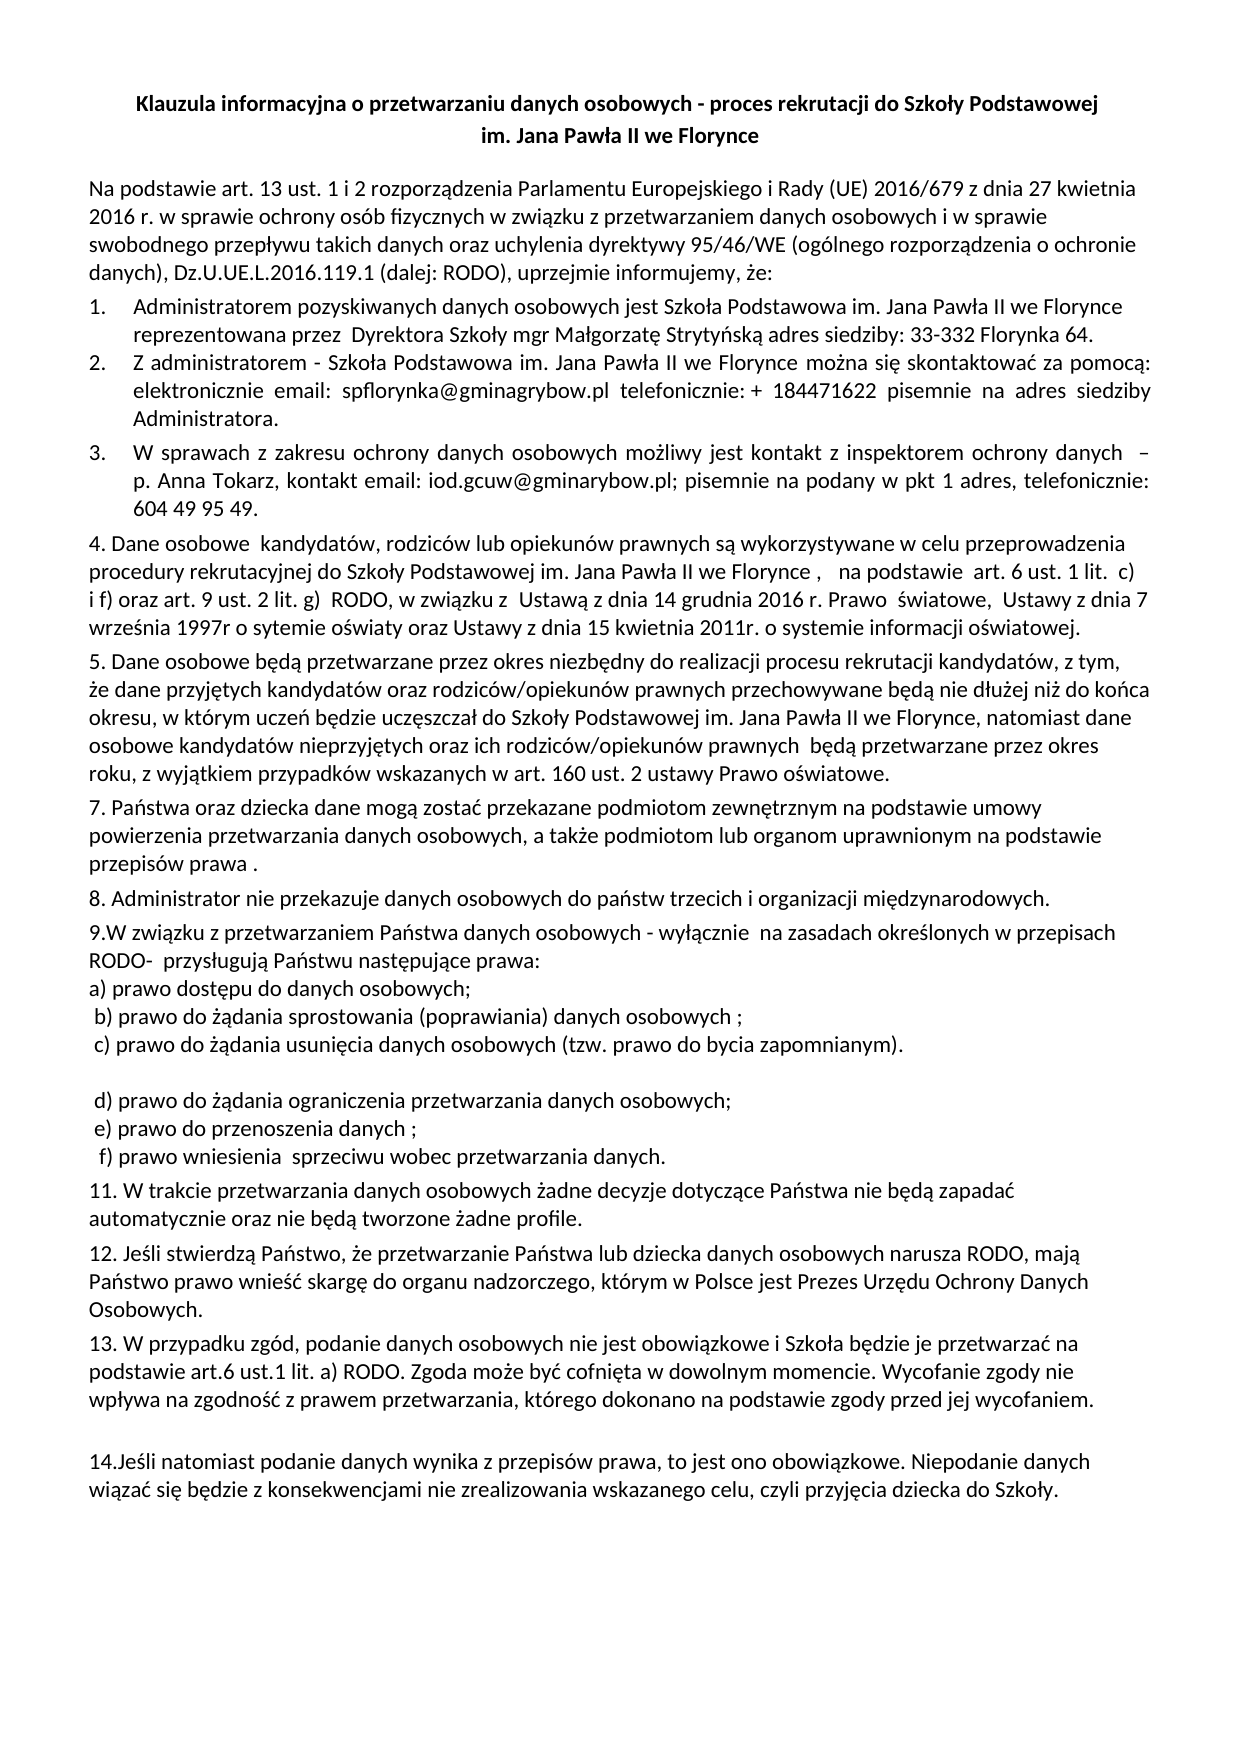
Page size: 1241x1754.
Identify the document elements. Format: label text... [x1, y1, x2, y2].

list Z administratorem - Szkoła Podstawowa im. Jana Pawła II we Florynce można się skontaktować za pomocą: elektronicznie email: spflorynka@gminagrybow.pl telefonicznie: + 184471622 pisemnie na adres siedziby Administratora. [89, 348, 1152, 432]
text 7. Państwa oraz dziecka dane mogą zostać przekazane podmiotom zewnętrznym na podstawie umowy powierzenia przetwarzania danych osobowych, a także podmiotom lub organom uprawnionym na podstawie przepisów prawa . [89, 793, 1152, 878]
text Na podstawie art. 13 ust. 1 i 2 rozporządzenia Parlamentu Europejskiego i Rady (UE) 2016/679 z dnia 27 kwietnia 2016 r. w sprawie ochrony osób fizycznych w związku z przetwarzaniem danych osobowych i w sprawie swobodnego przepływu takich danych oraz uchylenia dyrektywy 95/46/WE (ogólnego rozporządzenia o ochronie danych), Dz.U.UE.L.2016.119.1 (dalej: RODO), uprzejmie informujemy, że: [89, 174, 1152, 286]
list Administratorem pozyskiwanych danych osobowych jest Szkoła Podstawowa im. Jana Pawła II we Florynce reprezentowana przez Dyrektora Szkoły mgr Małgorzatę Strytyńską adres siedziby: 33-332 Florynka 64. [89, 292, 1152, 348]
text Klauzula informacyjna o przetwarzaniu danych osobowych - proces rekrutacji do Szkoły Podstawowej im. Jana Pawła II we Florynce [89, 89, 1152, 149]
text 13. W przypadku zgód, podanie danych osobowych nie jest obowiązkowe i Szkoła będzie je przetwarzać na podstawie art.6 ust.1 lit. a) RODO. Zgoda może być cofnięta w dowolnym momencie. Wycofanie zgody nie wpływa na zgodność z prawem przetwarzania, którego dokonano na podstawie zgody przed jej wycofaniem. [89, 1329, 1152, 1413]
text 14.Jeśli natomiast podanie danych wynika z przepisów prawa, to jest ono obowiązkowe. Niepodanie danych wiązać się będzie z konsekwencjami nie zrealizowania wskazanego celu, czyli przyjęcia dziecka do Szkoły. [89, 1419, 1152, 1532]
text 12. Jeśli stwierdzą Państwo, że przetwarzanie Państwa lub dziecka danych osobowych narusza RODO, mają Państwo prawo wnieść skargę do organu nadzorczego, którym w Polsce jest Prezes Urzędu Ochrony Danych Osobowych. [89, 1239, 1152, 1323]
text 9.W związku z przetwarzaniem Państwa danych osobowych - wyłącznie na zasadach określonych w przepisach RODO- przysługują Państwu następujące prawa: a) prawo dostępu do danych osobowych; b) prawo do żądania sprostowania (poprawiania) danych osobowych ; c) prawo do żądania usunięcia danych osobowych (tzw. prawo do bycia zapomnianym). d) prawo do żądania ograniczenia przetwarzania danych osobowych; e) prawo do przenoszenia danych ; f) prawo wniesienia sprzeciwu wobec przetwarzania danych. [89, 918, 1152, 1170]
text 8. Administrator nie przekazuje danych osobowych do państw trzecich i organizacji międzynarodowych. [89, 884, 1152, 912]
text 11. W trakcie przetwarzania danych osobowych żadne decyzje dotyczące Państwa nie będą zapadać automatycznie oraz nie będą tworzone żadne profile. [89, 1177, 1152, 1233]
text 5. Dane osobowe będą przetwarzane przez okres niezbędny do realizacji procesu rekrutacji kandydatów, z tym, że dane przyjętych kandydatów oraz rodziców/opiekunów prawnych przechowywane będą nie dłużej niż do końca okresu, w którym uczeń będzie uczęszczał do Szkoły Podstawowej im. Jana Pawła II we Florynce, natomiast dane osobowe kandydatów nieprzyjętych oraz ich rodziców/opiekunów prawnych będą przetwarzane przez okres roku, z wyjątkiem przypadków wskazanych w art. 160 ust. 2 ustawy Prawo oświatowe. [89, 647, 1152, 787]
list W sprawach z zakresu ochrony danych osobowych możliwy jest kontakt z inspektorem ochrony danych – p. Anna Tokarz, kontakt email: iod.gcuw@gminarybow.pl; pisemnie na podany w pkt 1 adres, telefonicznie: 604 49 95 49. [89, 438, 1152, 523]
text 4. Dane osobowe kandydatów, rodziców lub opiekunów prawnych są wykorzystywane w celu przeprowadzenia procedury rekrutacyjnej do Szkoły Podstawowej im. Jana Pawła II we Florynce , na podstawie art. 6 ust. 1 lit. c) i f) oraz art. 9 ust. 2 lit. g) RODO, w związku z Ustawą z dnia 14 grudnia 2016 r. Prawo światowe, Ustawy z dnia 7 września 1997r o sytemie oświaty oraz Ustawy z dnia 15 kwietnia 2011r. o systemie informacji oświatowej. [89, 529, 1152, 641]
